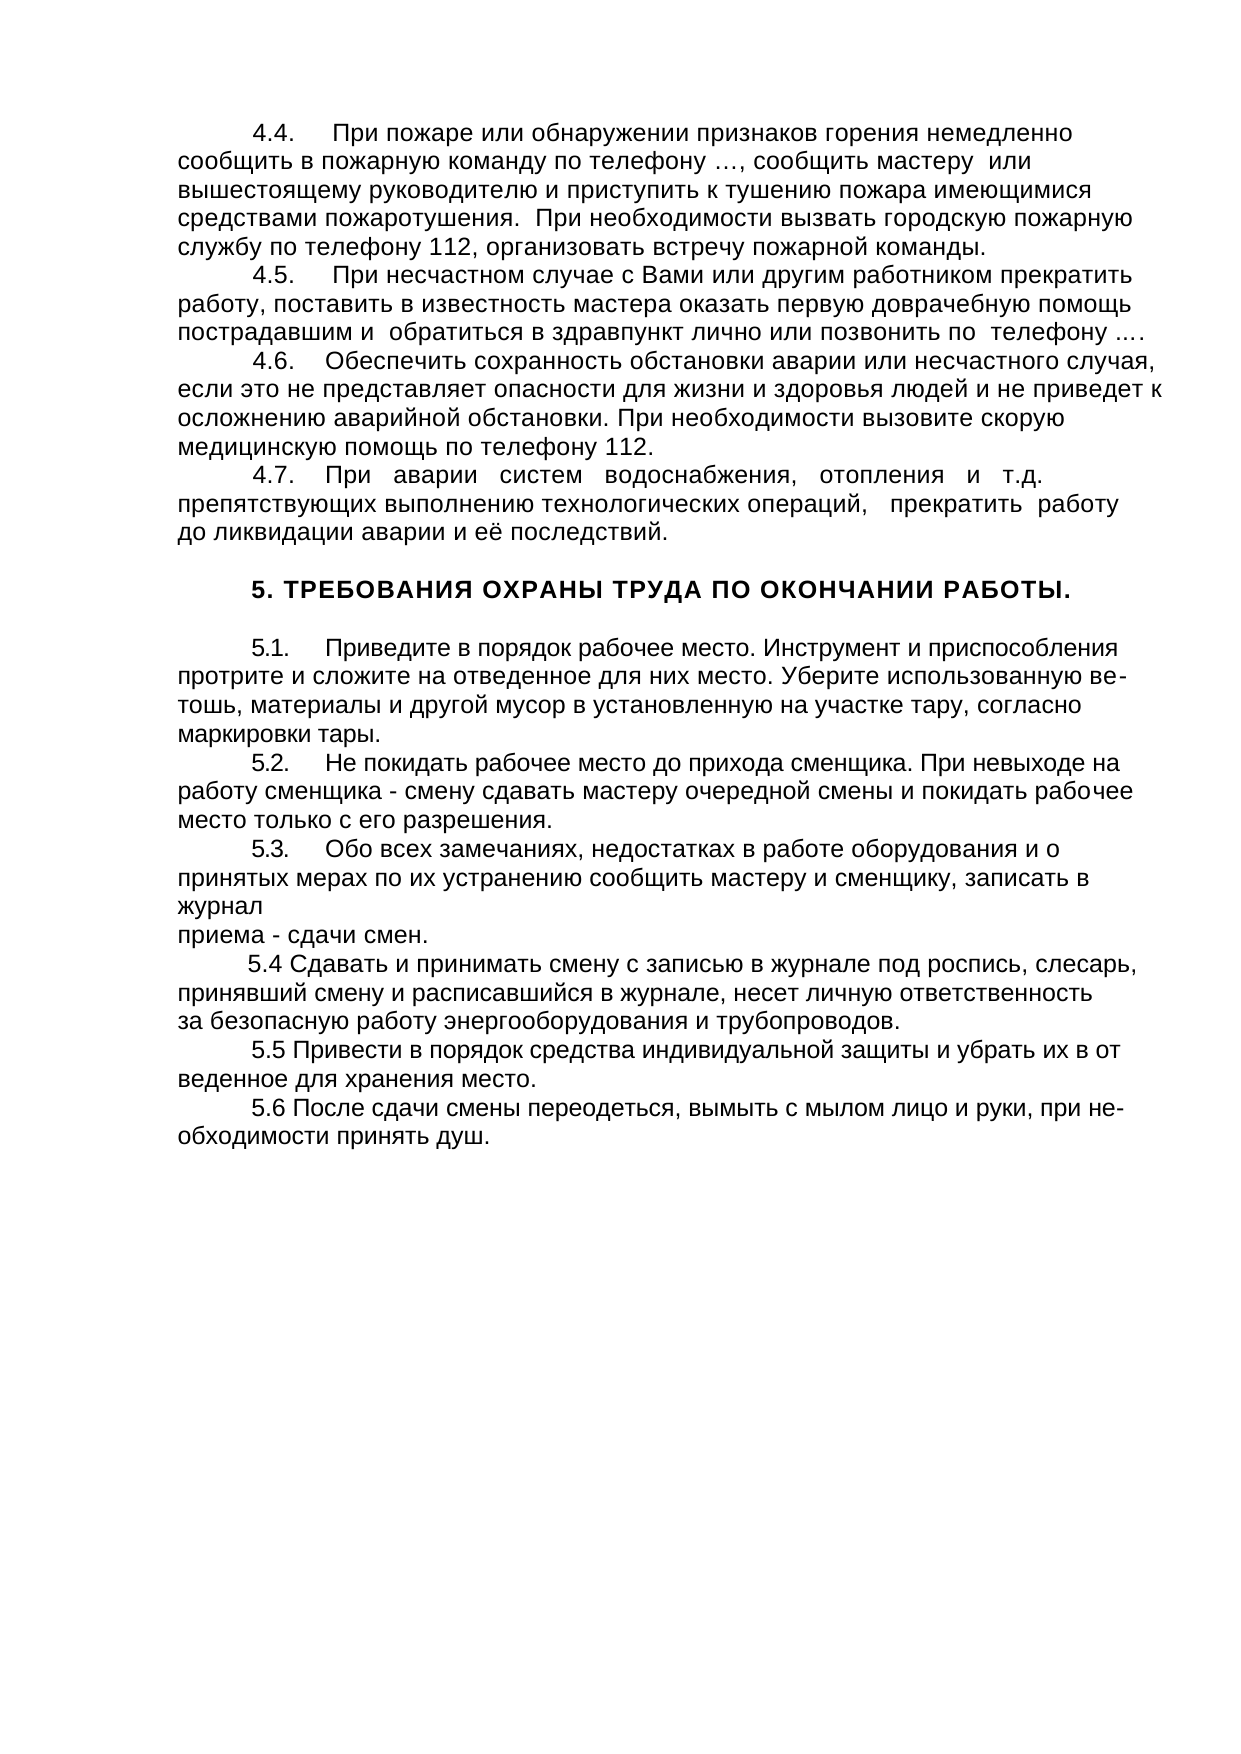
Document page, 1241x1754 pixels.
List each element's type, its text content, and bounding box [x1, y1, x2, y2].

list Не покидать рабочее место до прихода сменщика. При невыходе на работу сменщика - смену сдавать мастеру очередной смены и покидать рабочее место только с его разрешения. [177, 747, 1152, 834]
list Приведите в порядок рабочее место. Инструмент и приспособления протрите и сложите на отведенное для них место. Уберите использованную ветошь, материалы и другой мусор в установленную на участке тару, согласно маркировки тары. [177, 632, 1152, 747]
text 5.5 Привести в порядок средства индивидуальной защиты и убрать их в от веденное для хранения место. [177, 1035, 1152, 1092]
list При несчастном случае с Вами или другим работником прекратить работу, поставить в известность мастера оказать первую доврачебную помощь пострадавшим и обратиться в здравпункт лично или позвонить по телефону .... [177, 261, 1167, 346]
text 5.6 После сдачи смены переодеться, вымыть с мылом лицо и руки, при необходимости принять душ. [177, 1092, 1152, 1150]
list При пожаре или обнаружении признаков горения немедленно сообщить в пожарную команду по телефону …, сообщить мастеру или вышестоящему руководителю и приступить к тушению пожара имеющимися средствами пожаротушения. При необходимости вызвать городскую пожарную службу по телефону 112, организовать встречу пожарной команды. [177, 118, 1152, 261]
text 5.4 Сдавать и принимать смену с записью в журнале под роспись, слесарь, принявший смену и расписавшийся в журнале, несет личную ответственность за безопасную работу энергооборудования и трубопроводов. [177, 949, 1152, 1035]
text 5. ТРЕБОВАНИЯ ОХРАНЫ ТРУДА ПО ОКОНЧАНИИ РАБОТЫ. [177, 575, 1152, 604]
list Обеспечить сохранность обстановки аварии или несчастного случая, если это не представляет опасности для жизни и здоровья людей и не приведет к осложнению аварийной обстановки. При необходимости вызовите скорую медицинскую помощь по телефону 112. [177, 346, 1167, 461]
list При аварии систем водоснабжения, отопления и т.д. препятствующих выполнению технологических операций, прекратить работу до ликвидации аварии и её последствий. [177, 461, 1152, 546]
list Обо всех замечаниях, недостатках в работе оборудования и о принятых мерах по их устранению сообщить мастеру и сменщику, записать в журнал приема - сдачи смен. [177, 834, 1152, 949]
